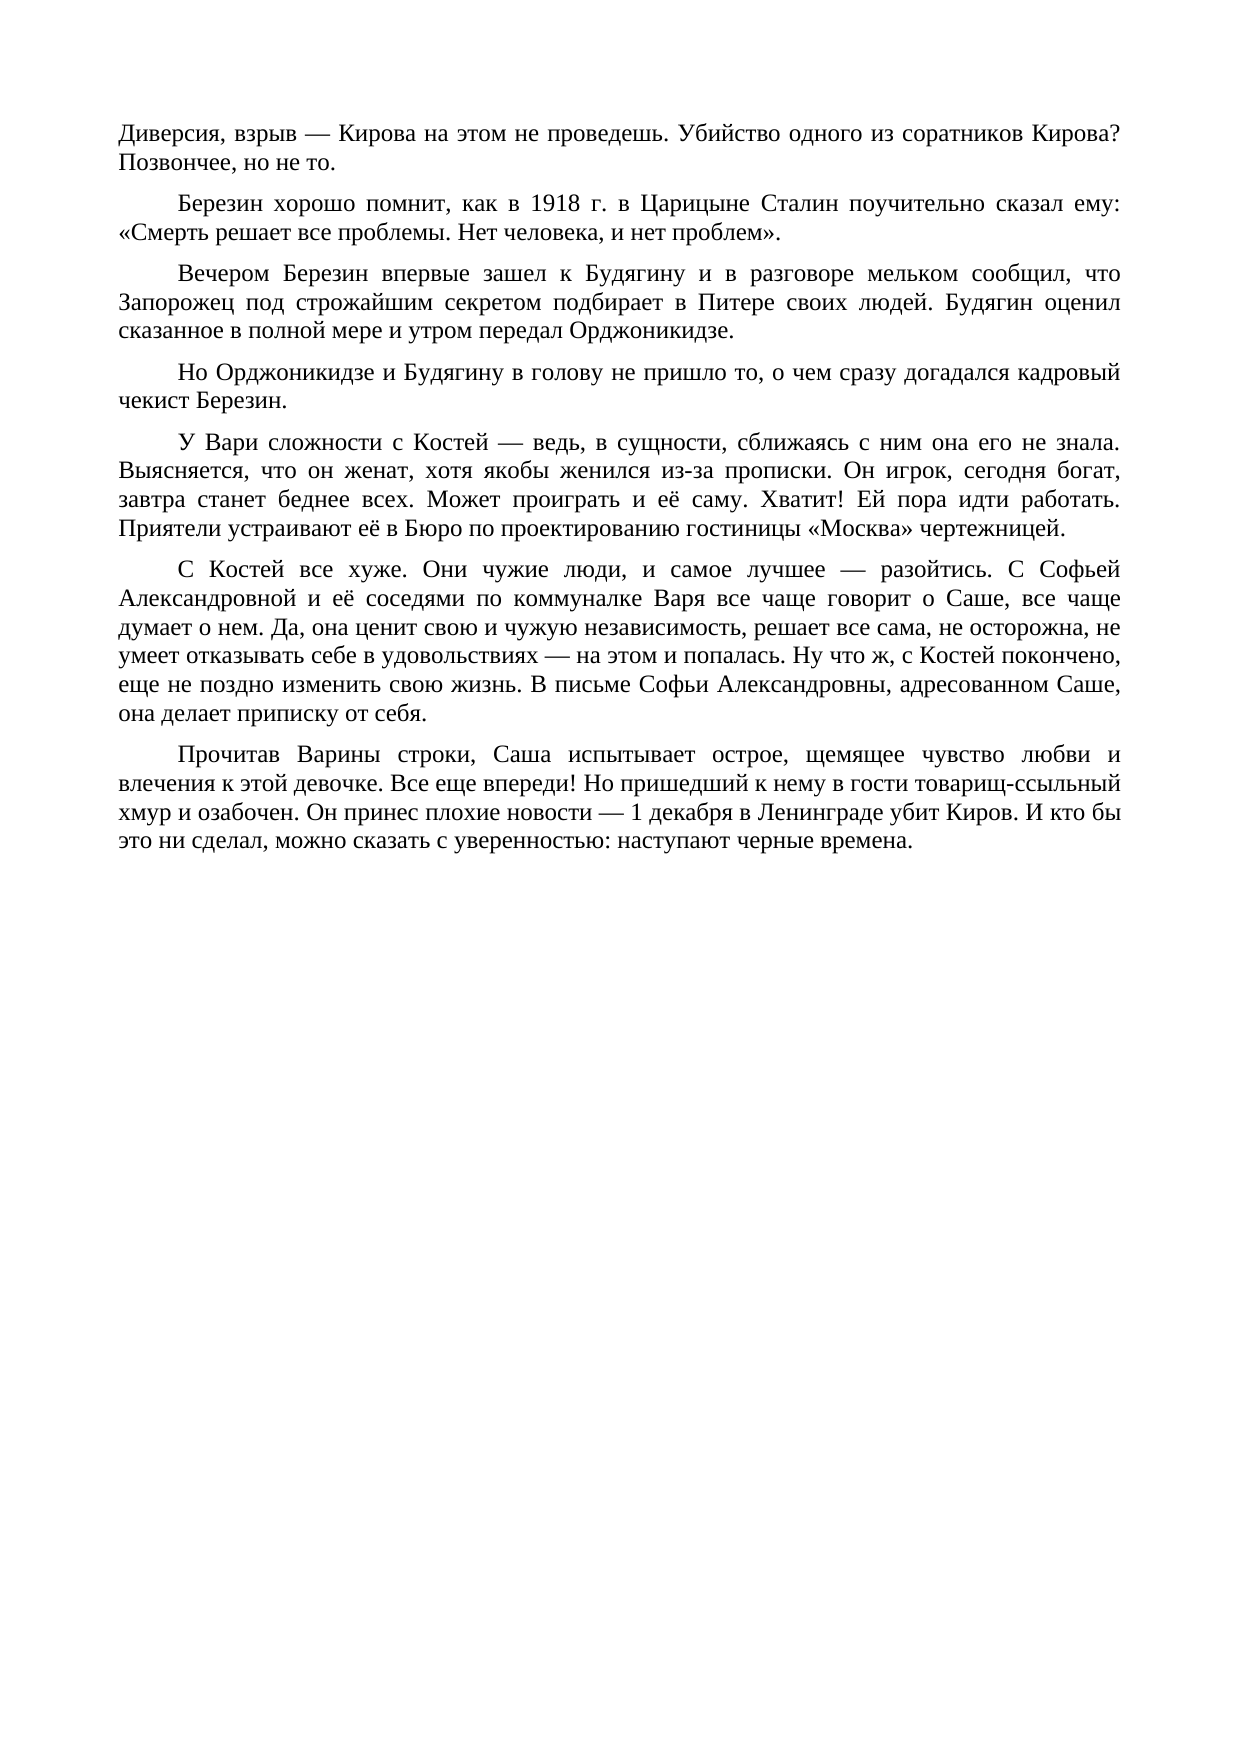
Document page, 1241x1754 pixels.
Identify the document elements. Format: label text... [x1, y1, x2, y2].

text Прочитав Варины строки, Саша испытывает острое, щемящее чувство любви и влечения к этой девочке. Все еще впереди! Но пришедший к нему в гости товарищ-ссыльный хмур и озабочен. Он принес плохие новости — 1 декабря в Ленинграде убит Киров. И кто бы это ни сделал, можно сказать с уверенностью: наступают черные времена. [118, 739, 1122, 854]
text С Костей все хуже. Они чужие люди, и самое лучшее — разойтись. С Софьей Александровной и её соседями по коммуналке Варя все чаще говорит о Саше, все чаще думает о нем. Да, она ценит свою и чужую независимость, решает все сама, не осторожна, не умеет отказывать себе в удовольствиях — на этом и попалась. Ну что ж, с Костей покончено, еще не поздно изменить свою жизнь. В письме Софьи Александровны, адресованном Саше, она делает приписку от себя. [118, 554, 1122, 727]
text Березин хорошо помнит, как в . в Царицыне Сталин поучительно сказал ему: «Смерть решает все проблемы. Нет человека, и нет проблем». [118, 188, 1122, 246]
text Но Орджоникидзе и Будягину в голову не пришло то, о чем сразу догадался кадровый чекист Березин. [118, 357, 1122, 414]
text У Вари сложности с Костей — ведь, в сущности, сближаясь с ним она его не знала. Выясняется, что он женат, хотя якобы женился из-за прописки. Он игрок, сегодня богат, завтра станет беднее всех. Может проиграть и её саму. Хватит! Ей пора идти работать. Приятели устраивают её в Бюро по проектированию гостиницы «Москва» чертежницей. [118, 427, 1122, 542]
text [118, 118, 1122, 176]
text Вечером Березин впервые зашел к Будягину и в разговоре мельком сообщил, что Запорожец под строжайшим секретом подбирает в Питере своих людей. Будягин оценил сказанное в полной мере и утром передал Орджоникидзе. [118, 258, 1122, 344]
